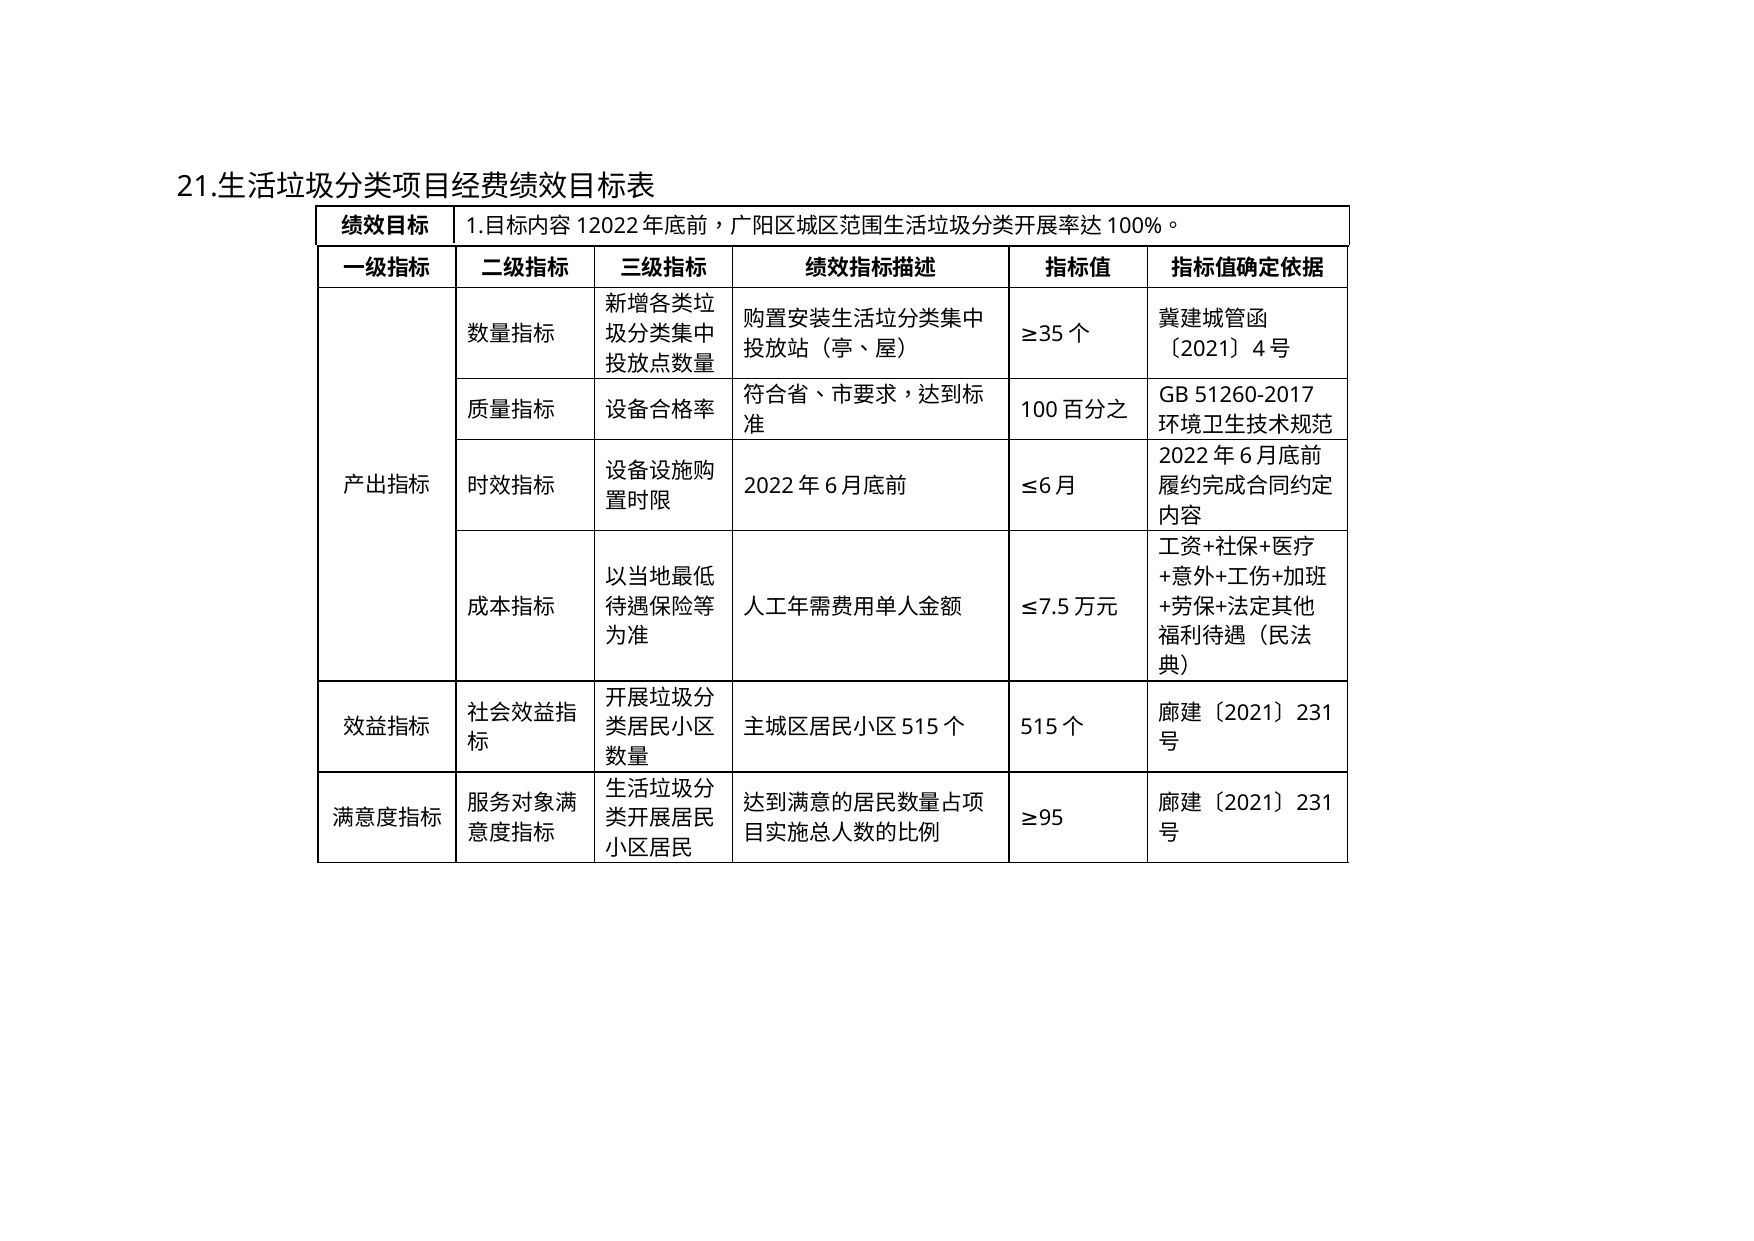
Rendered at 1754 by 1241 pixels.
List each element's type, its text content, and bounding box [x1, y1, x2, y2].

table_cell 设备设施购置时限 [595, 440, 732, 529]
table_cell 冀建城管函〔2021〕4号 [1148, 288, 1347, 377]
text 21.生活垃圾分类项目经费绩效目标表 [118, 162, 1547, 205]
table_cell 时效指标 [457, 440, 594, 529]
table_cell 设备合格率 [595, 379, 732, 438]
table_cell 效益指标 [319, 682, 455, 771]
table_cell 人工年需费用单人金额 [733, 531, 1008, 680]
table_cell ≤6月 [1010, 440, 1147, 529]
table_cell ≥35个 [1010, 288, 1147, 377]
table_header 绩效指标描述 [733, 247, 1008, 286]
table_header 三级指标 [595, 247, 732, 286]
table_header 一级指标 [319, 247, 455, 286]
table_cell 工资+社保+医疗+意外+工伤+加班+劳保+法定其他福利待遇（民法典） [1148, 531, 1347, 680]
table_cell 以当地最低待遇保险等为准 [595, 531, 732, 680]
table_cell 符合省、市要求，达到标准 [733, 379, 1008, 438]
table_cell 服务对象满意度指标 [457, 773, 594, 862]
table_cell 开展垃圾分类居民小区数量 [595, 682, 732, 771]
table_cell ≥95 [1010, 773, 1147, 862]
table_header 1.目标内容12022年底前，广阳区城区范围生活垃圾分类开展率达100%。 [455, 207, 1349, 243]
table_cell 2022年6月底前履约完成合同约定内容 [1148, 440, 1347, 529]
table_header 指标值 [1010, 247, 1147, 286]
table_cell 515个 [1010, 682, 1147, 771]
table_cell 质量指标 [457, 379, 594, 438]
table_cell ≤7.5万元 [1010, 531, 1147, 680]
table_header 绩效目标 [317, 207, 453, 243]
table_cell 达到满意的居民数量占项目实施总人数的比例 [733, 773, 1008, 862]
table_cell 成本指标 [457, 531, 594, 680]
table_header 二级指标 [457, 247, 594, 286]
table_cell 100百分之 [1010, 379, 1147, 438]
table_cell 廊建〔2021〕231号 [1148, 773, 1347, 862]
table_cell 廊建〔2021〕231号 [1148, 682, 1347, 771]
table_header 指标值确定依据 [1148, 247, 1347, 286]
table_cell 主城区居民小区515个 [733, 682, 1008, 771]
table_cell 新增各类垃圾分类集中投放点数量 [595, 288, 732, 377]
table_cell 购置安装生活垃分类集中投放站（亭、屋） [733, 288, 1008, 377]
table_cell 数量指标 [457, 288, 594, 377]
table_cell 满意度指标 [319, 773, 455, 862]
table_cell GB 51260-2017环境卫生技术规范 [1148, 379, 1347, 438]
table_cell 生活垃圾分类开展居民小区居民 [595, 773, 732, 862]
table_cell 产出指标 [319, 288, 455, 680]
table_cell 社会效益指标 [457, 682, 594, 771]
table_cell 2022年6月底前 [733, 440, 1008, 529]
